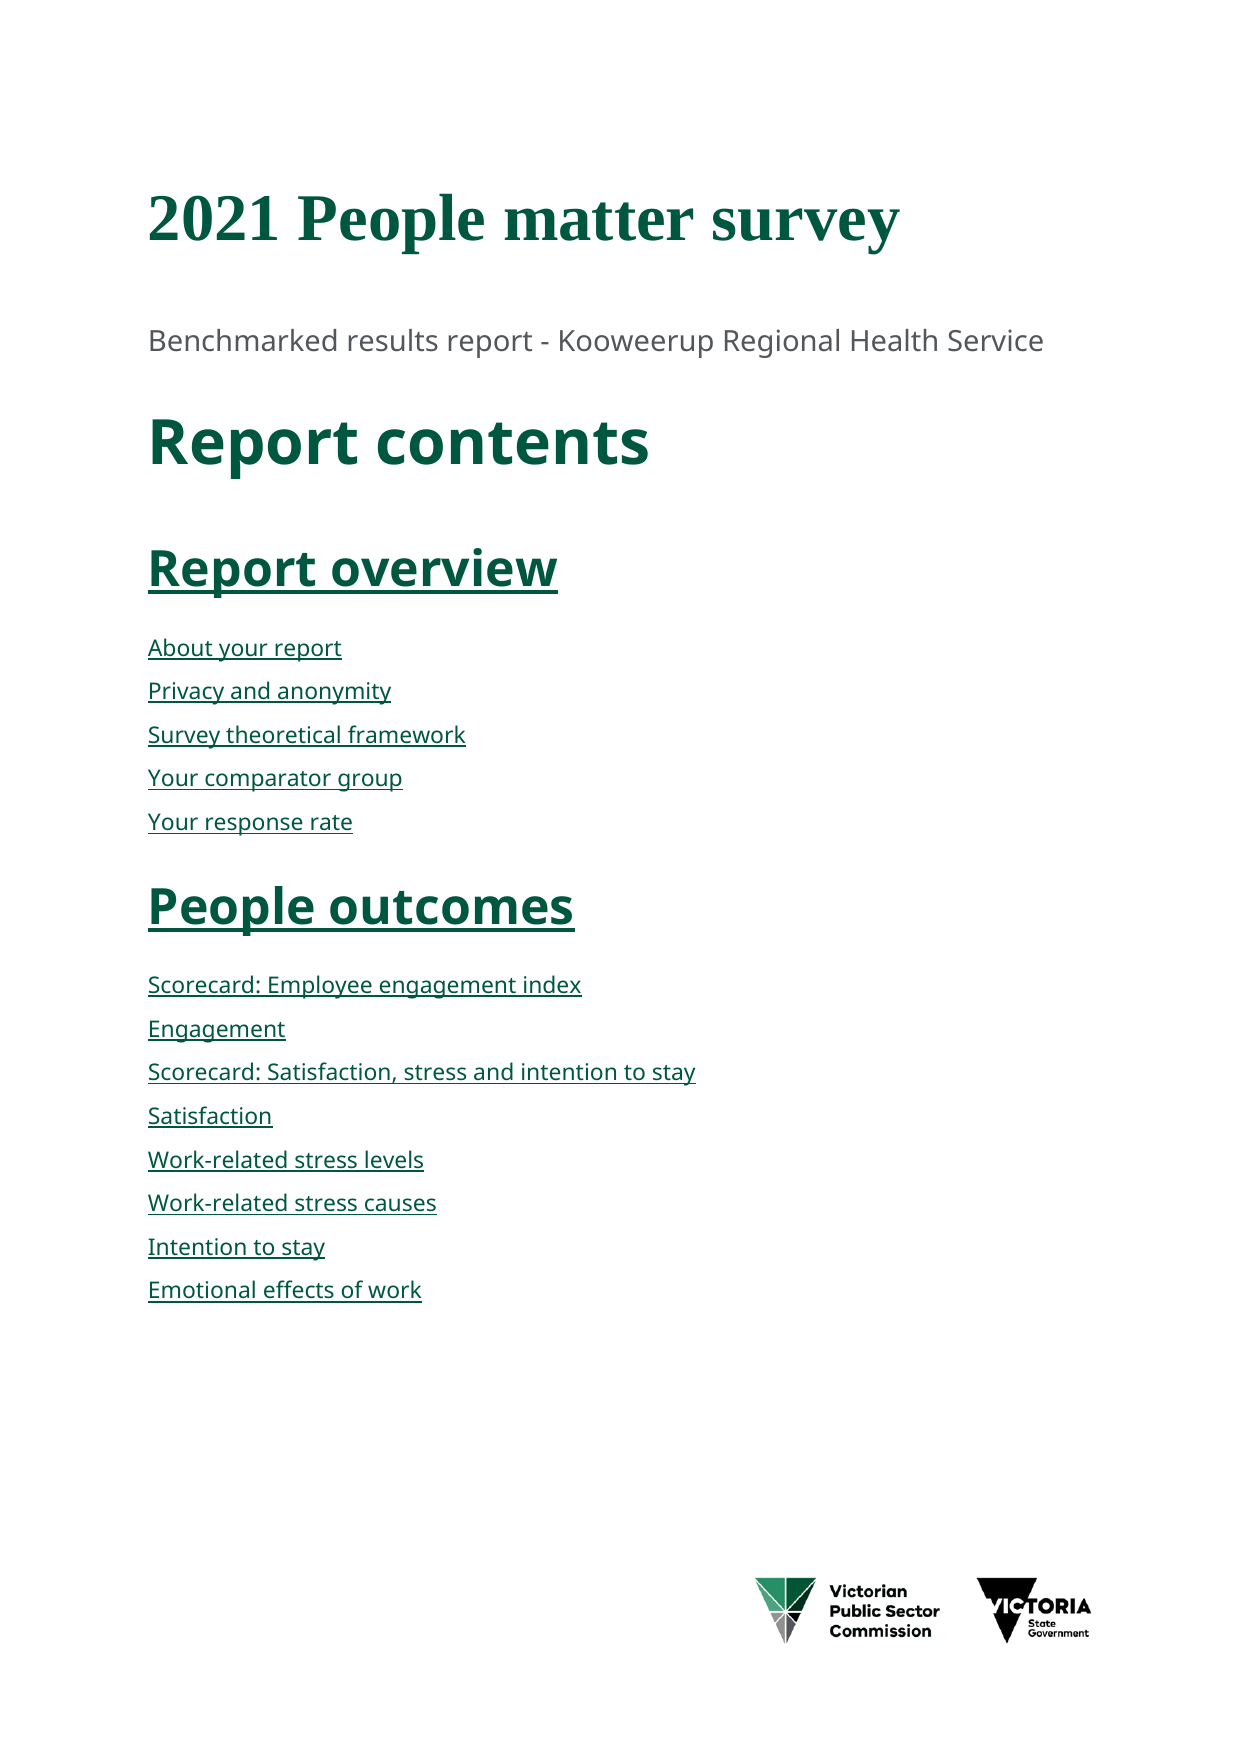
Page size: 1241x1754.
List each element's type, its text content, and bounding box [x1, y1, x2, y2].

text Work-related stress causes [148, 1187, 1092, 1218]
text Your comparator group [148, 762, 1092, 794]
text Satisfaction [148, 1100, 1092, 1131]
text Scorecard: Employee engagement index [148, 969, 1092, 1000]
subtitle Report contents [148, 398, 1092, 483]
text Privacy and anonymity [148, 675, 1092, 706]
title 2021 People matter survey [148, 178, 1092, 255]
text Your response rate [148, 806, 1092, 837]
subtitle Report overview [148, 533, 1092, 601]
text Scorecard: Satisfaction, stress and intention to stay [148, 1056, 1092, 1087]
text Survey theoretical framework [148, 719, 1092, 750]
subtitle People outcomes [148, 871, 1092, 939]
text About your report [148, 631, 1092, 663]
text Work-related stress levels [148, 1143, 1092, 1175]
picture [754, 1577, 1093, 1645]
text Intention to stay [148, 1231, 1092, 1262]
text Emotional effects of work [148, 1274, 1092, 1306]
text Benchmarked results report - Kooweerup Regional Health Service [148, 321, 1092, 360]
text Engagement [148, 1013, 1092, 1044]
